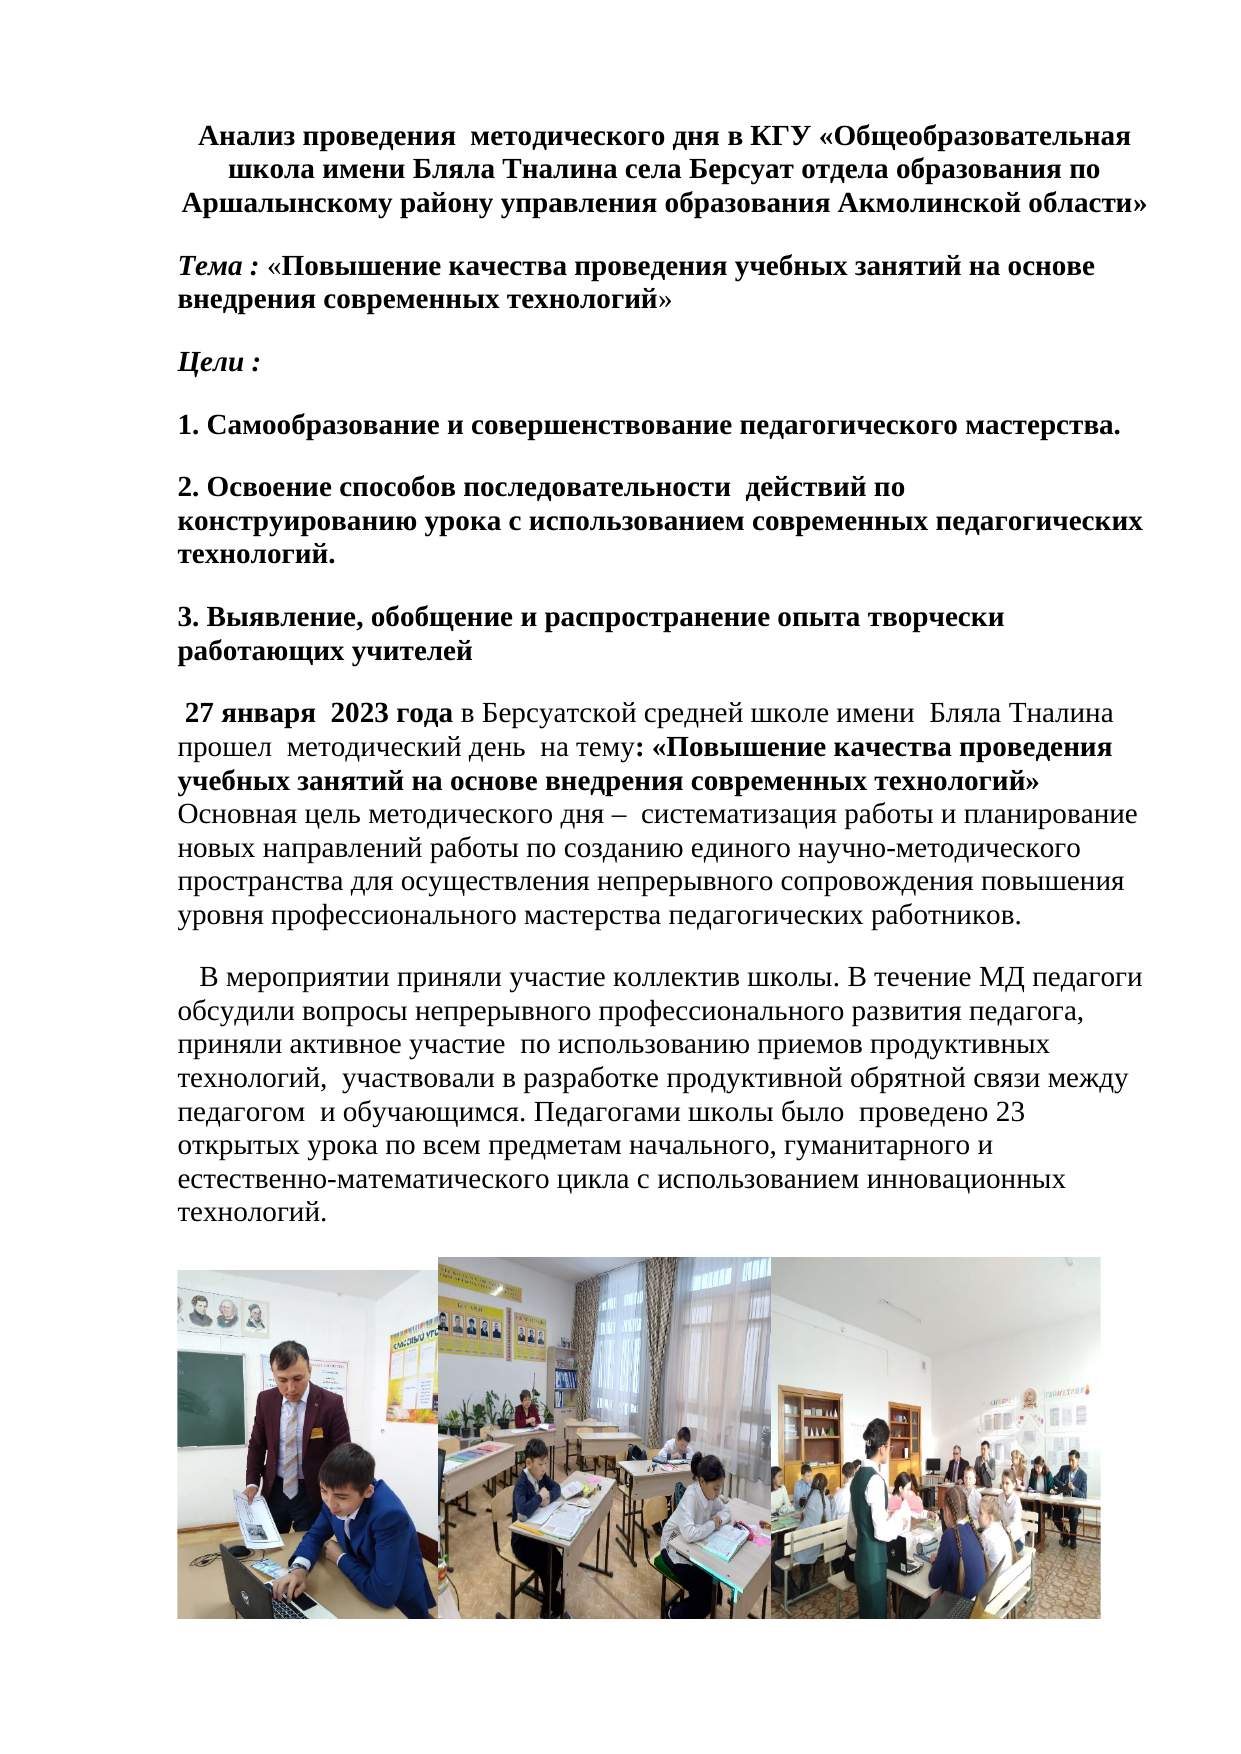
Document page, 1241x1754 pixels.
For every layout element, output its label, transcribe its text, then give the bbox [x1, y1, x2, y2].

text 3. Выявление, обобщение и распространение опыта творчески работающих учителей [177, 599, 1152, 666]
text Тема : «Повышение качества проведения учебных занятий на основе внедрения современных технологий» [177, 248, 1152, 315]
text 1. Самообразование и совершенствование педагогического мастерства. [177, 407, 1152, 440]
text В мероприятии приняли участие коллектив школы. В течение МД педагоги обсудили вопросы непрерывного профессионального развития педагога, приняли активное участие по использованию приемов продуктивных технологий, участвовали в разработке продуктивной обрятной связи между педагогом и обучающимся. Педагогами школы было проведено 23 открытых урока по всем предметам начального, гуманитарного и естественно-математического цикла с использованием инновационных технологий. [177, 959, 1152, 1228]
picture [177, 1257, 1101, 1619]
text 27 января 2023 года в Берсуатской средней школе имени Бляла Тналина прошел методический день на тему: «Повышение качества проведения учебных занятий на основе внедрения современных технологий» Основная цель методического дня – систематизация работы и планирование новых направлений работы по созданию единого научно-методического пространства для осуществления непрерывного сопровождения повышения уровня профессионального мастерства педагогических работников. [177, 696, 1152, 930]
text Цели : [177, 344, 1152, 378]
text Анализ проведения методического дня в КГУ «Общеобразовательная школа имени Бляла Тналина села Берсуат отдела образования по Аршалынскому району управления образования Акмолинской области» [177, 118, 1152, 219]
text 2. Освоение способов последовательности действий по конструированию урока с использованием современных педагогических технологий. [177, 469, 1152, 570]
